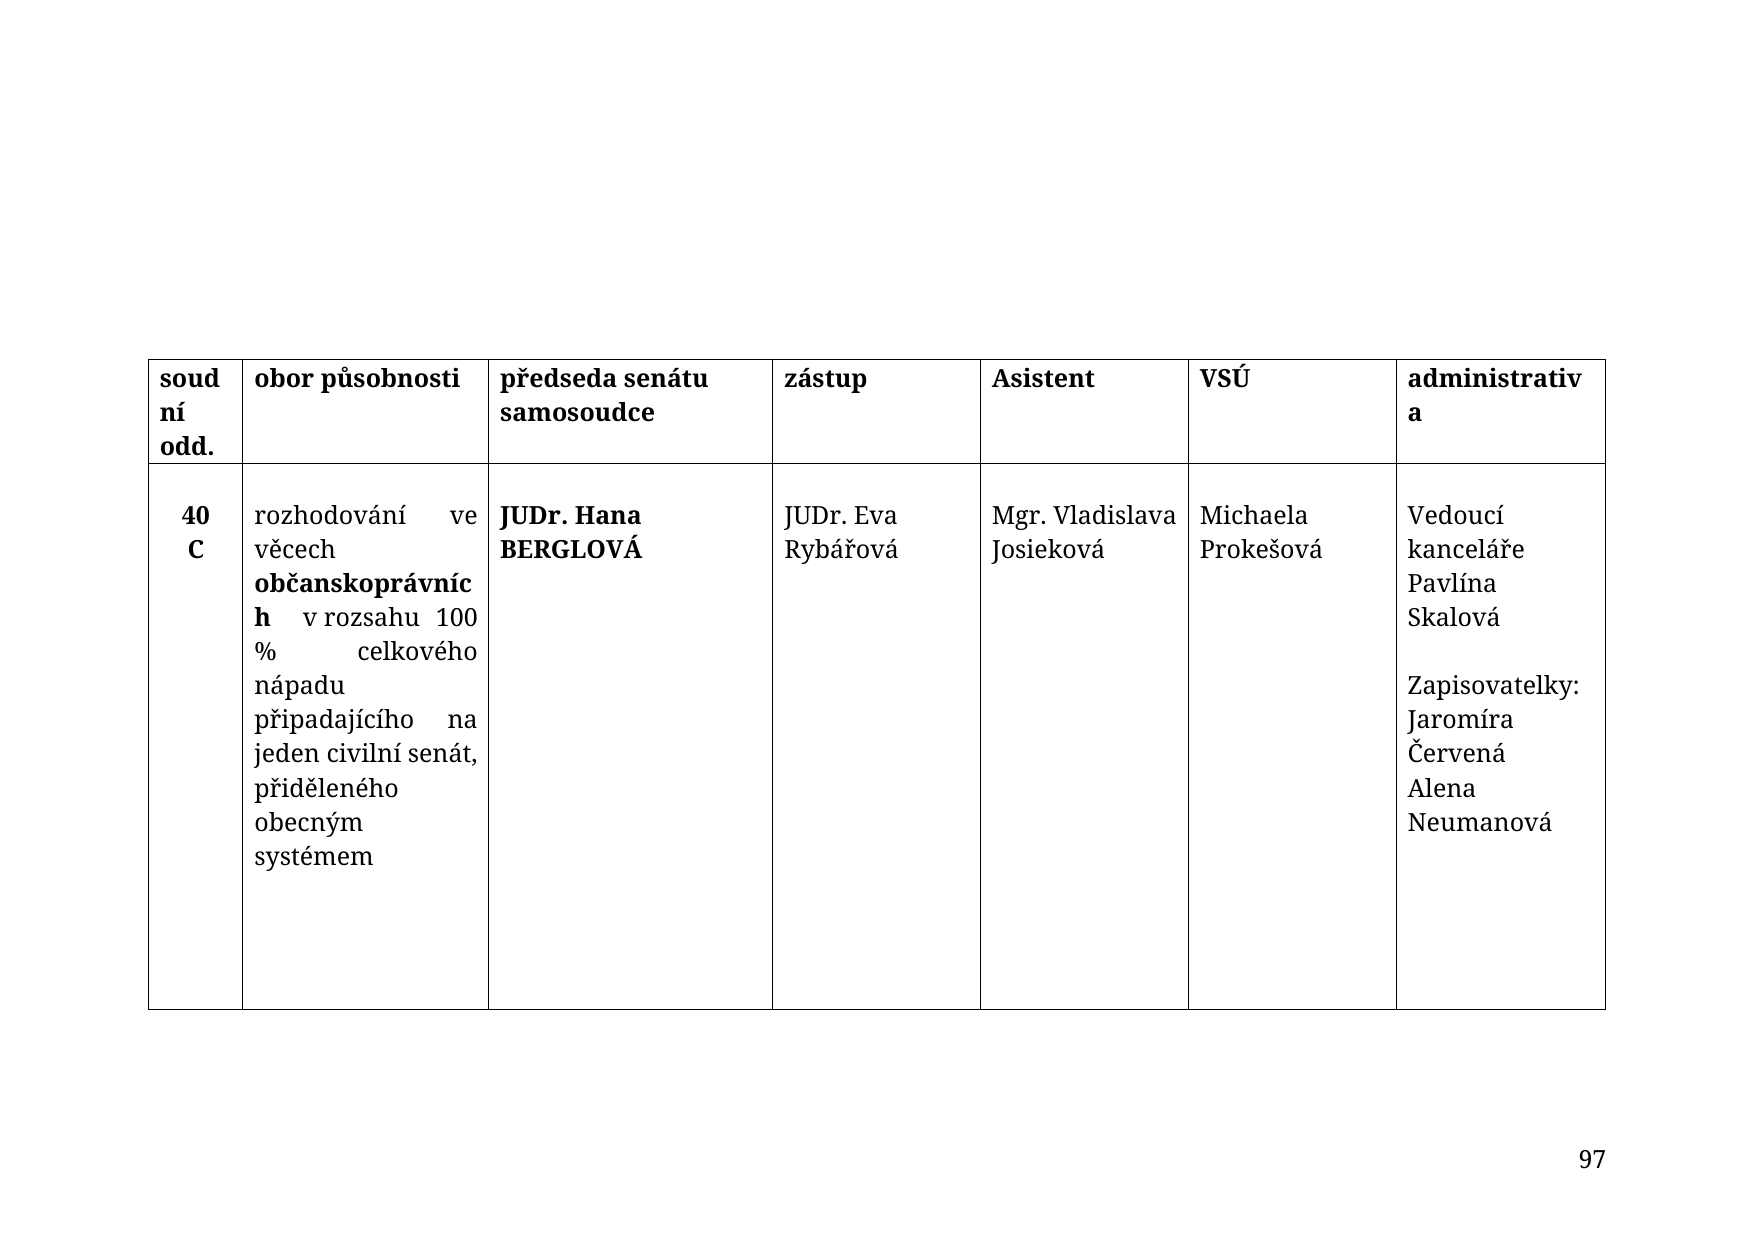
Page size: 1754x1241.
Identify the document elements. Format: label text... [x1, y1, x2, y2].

table_cell rozhodování ve věcech občanskoprávních v rozsahu 100 % celkového nápadu připadajícího na jeden civilní senát, přiděleného obecným systémem [243, 464, 488, 1009]
table_cell Michaela Prokešová [1189, 464, 1396, 1009]
table_header VSÚ [1189, 360, 1396, 463]
table_header soudní odd. [149, 360, 242, 463]
table_cell 40 C [149, 464, 242, 1009]
table_cell Vedoucí kanceláře Pavlína Skalová Zapisovatelky: Jaromíra Červená Alena Neumanová [1397, 464, 1605, 1009]
table_header obor působnosti [243, 360, 488, 463]
table_header předseda senátu samosoudce [489, 360, 772, 463]
table_cell JUDr. Hana BERGLOVÁ [489, 464, 772, 1009]
table_cell JUDr. Eva Rybářová [773, 464, 980, 1009]
table_header Asistent [981, 360, 1188, 463]
table_header zástup [773, 360, 980, 463]
table_header administrativa [1397, 360, 1605, 463]
table_cell Mgr. Vladislava Josieková [981, 464, 1188, 1009]
